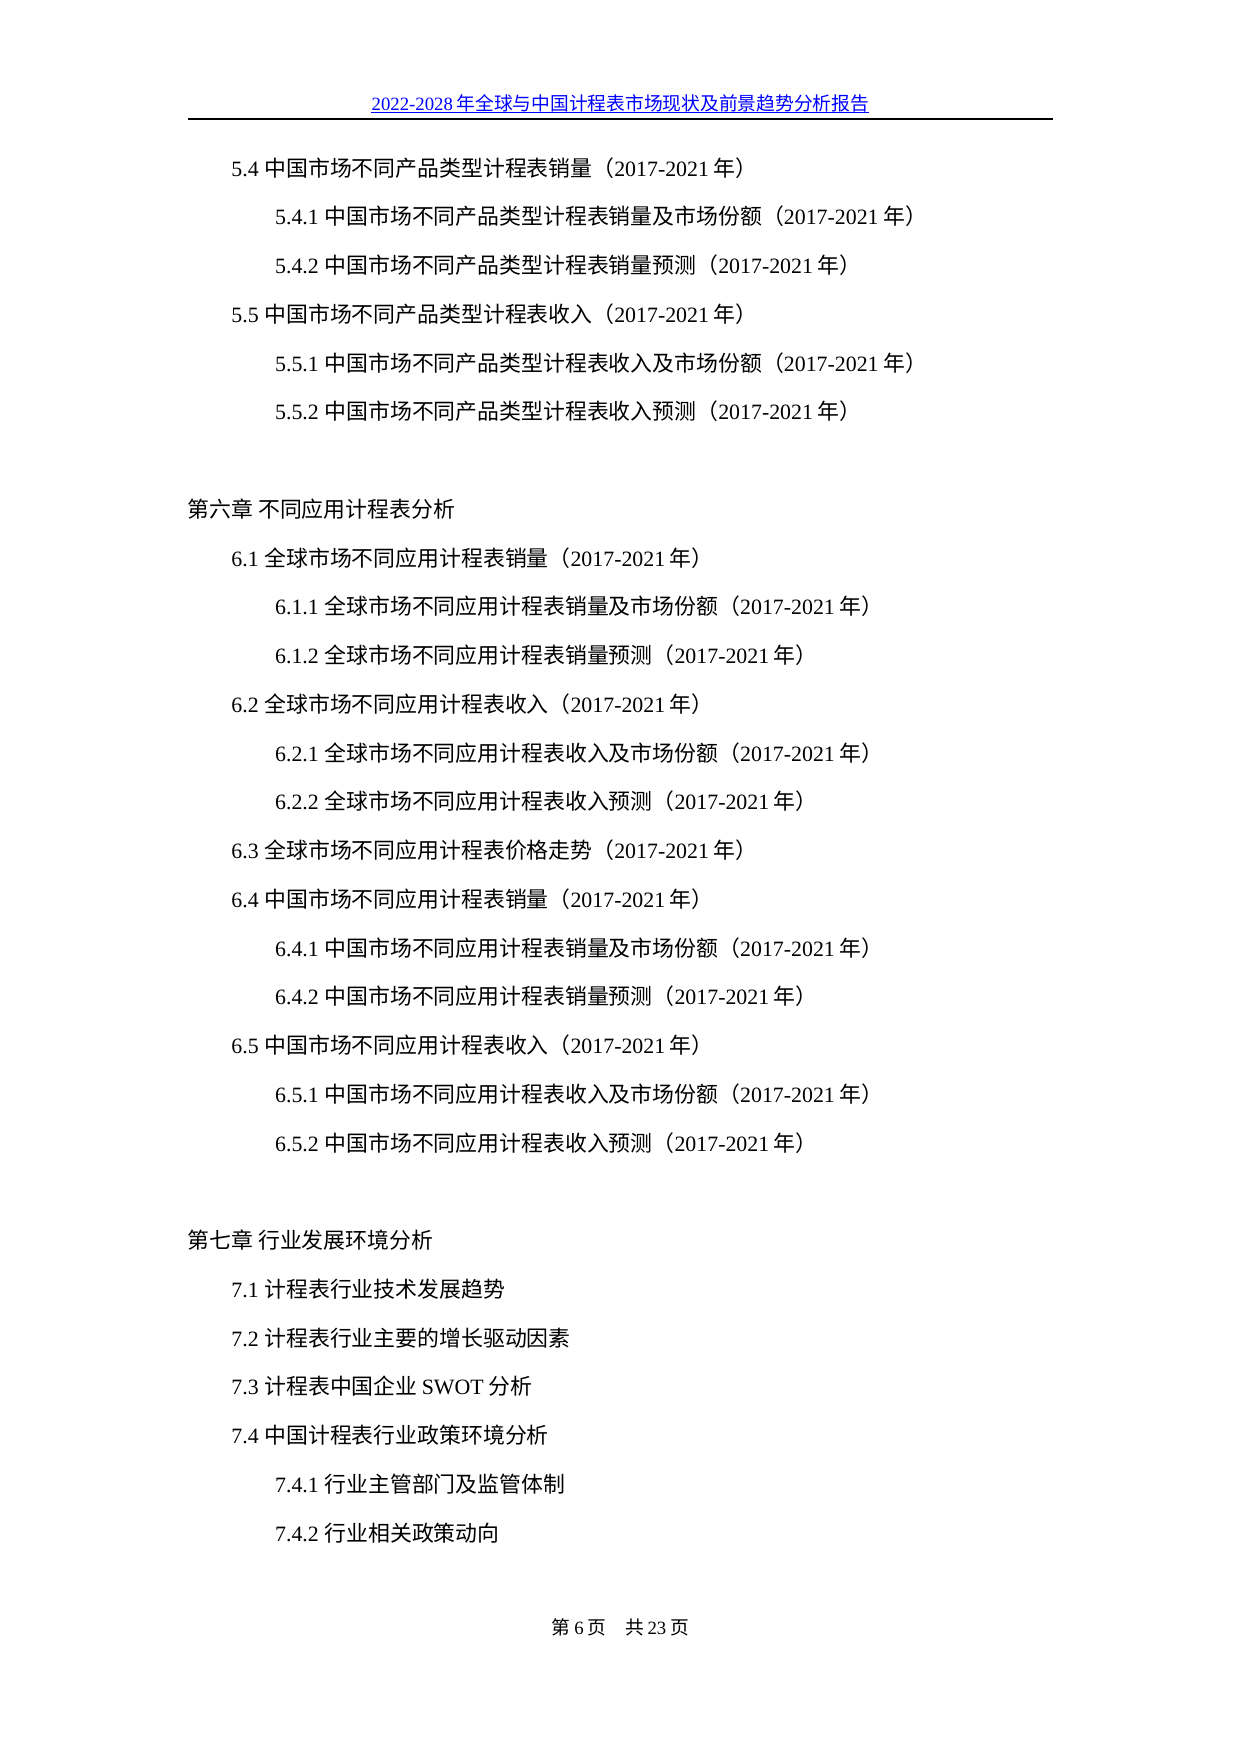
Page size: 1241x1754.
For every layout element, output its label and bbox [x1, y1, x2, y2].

text [187, 150, 1053, 1548]
